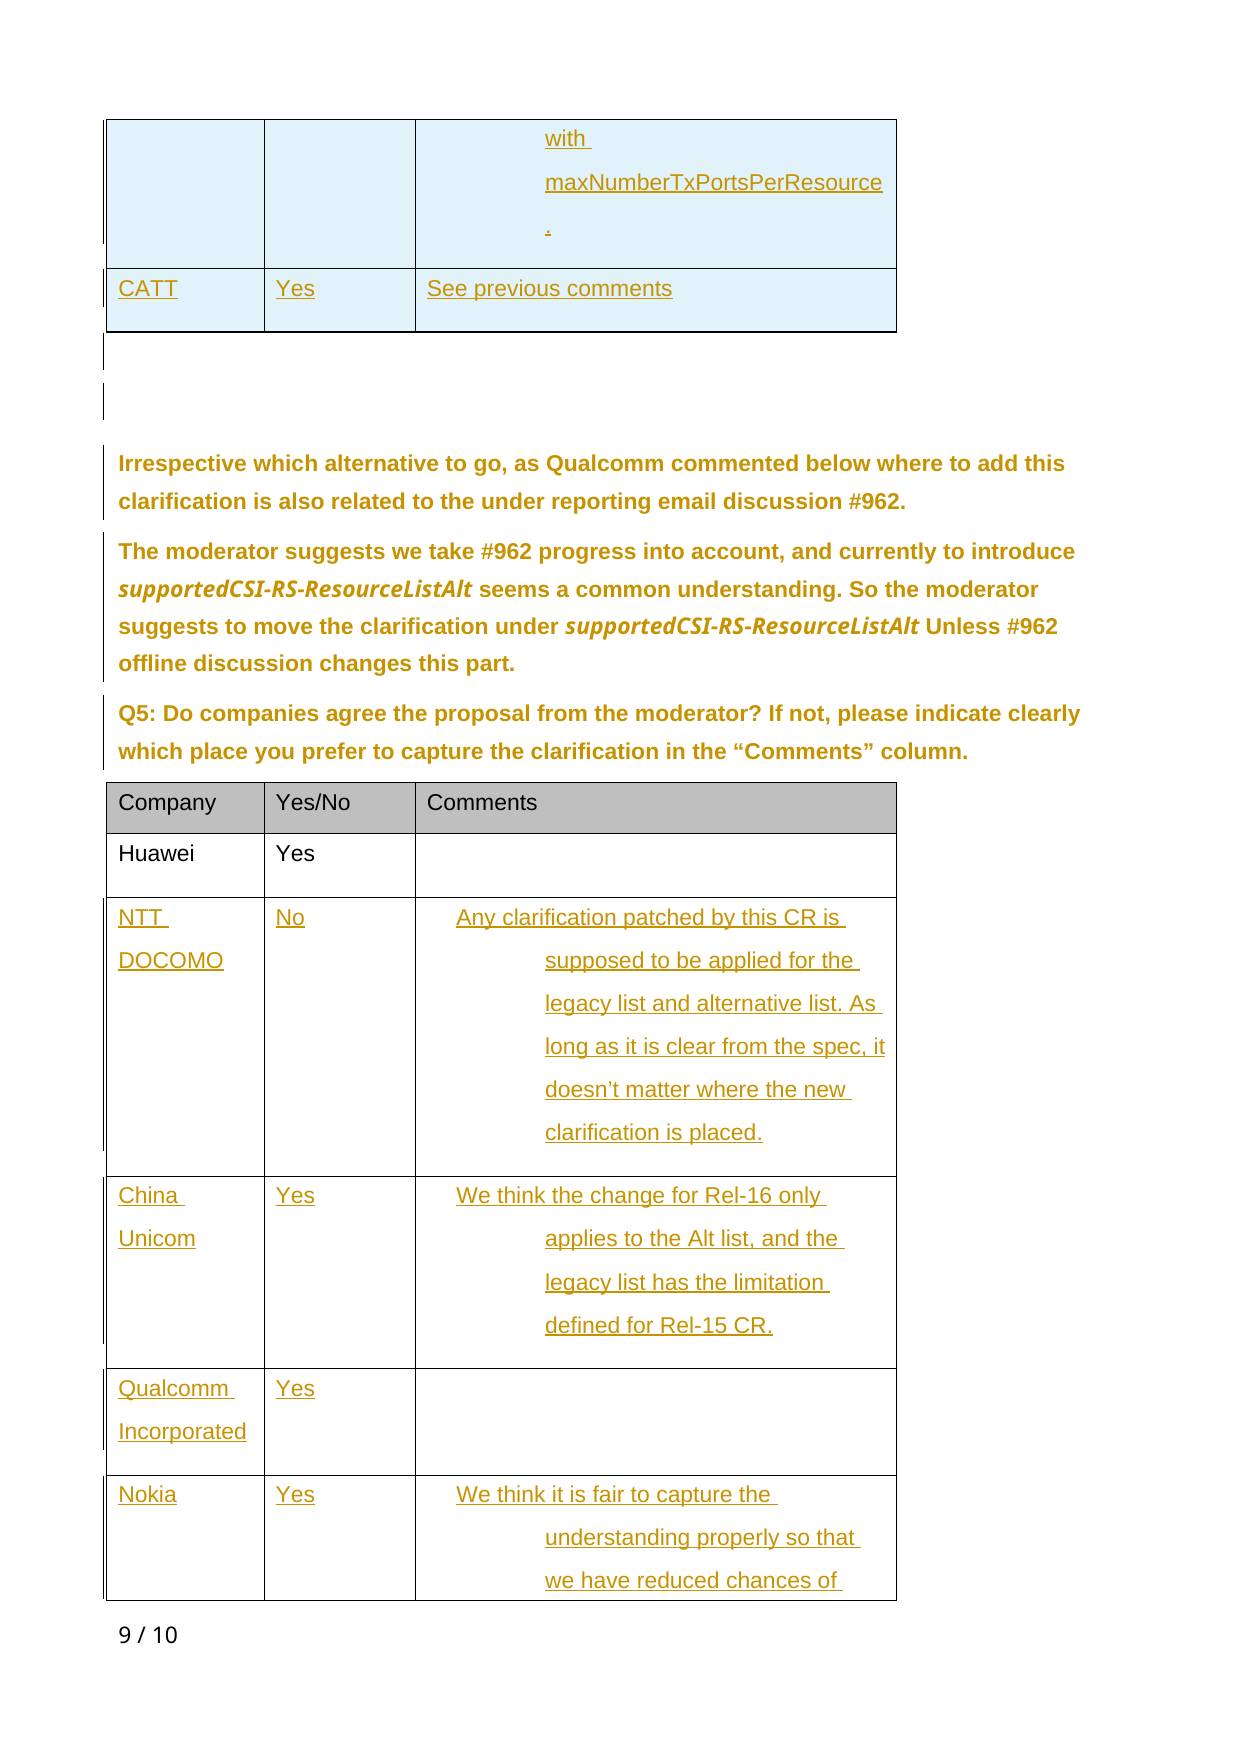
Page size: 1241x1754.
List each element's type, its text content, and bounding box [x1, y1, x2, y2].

table_cell [416, 898, 896, 1176]
table_cell [265, 1177, 415, 1368]
table_header Comments [416, 783, 896, 833]
text Q5: Do companies agree the proposal from the moderator? If not, please indicate clearly which place you prefer to capture the clarification in the “Comments” column. [118, 695, 1122, 770]
table_cell [416, 1369, 896, 1475]
table_cell Huawei [107, 834, 264, 897]
table_cell [107, 1476, 264, 1599]
table_cell [265, 1476, 415, 1599]
table_cell [416, 1177, 896, 1368]
table_cell [107, 898, 264, 1176]
table_cell [416, 834, 896, 897]
table_cell [265, 1369, 415, 1475]
text The moderator suggests we take #962 progress into account, and currently to introduce supportedCSI-RS-ResourceListAlt seems a common understanding. So the moderator suggests to move the clarification under supportedCSI-RS-ResourceListAlt Unless #962 offline discussion changes this part. [118, 532, 1122, 682]
table_cell [107, 1369, 264, 1475]
table_cell Yes [265, 834, 415, 897]
table_cell [416, 1476, 896, 1599]
table_header Yes/No [265, 783, 415, 833]
table_header Company [107, 783, 264, 833]
table_cell [107, 1177, 264, 1368]
text Irrespective which alternative to go, as Qualcomm commented below where to add this clarification is also related to the under reporting email discussion #962. [118, 445, 1122, 520]
table_cell [265, 898, 415, 1176]
